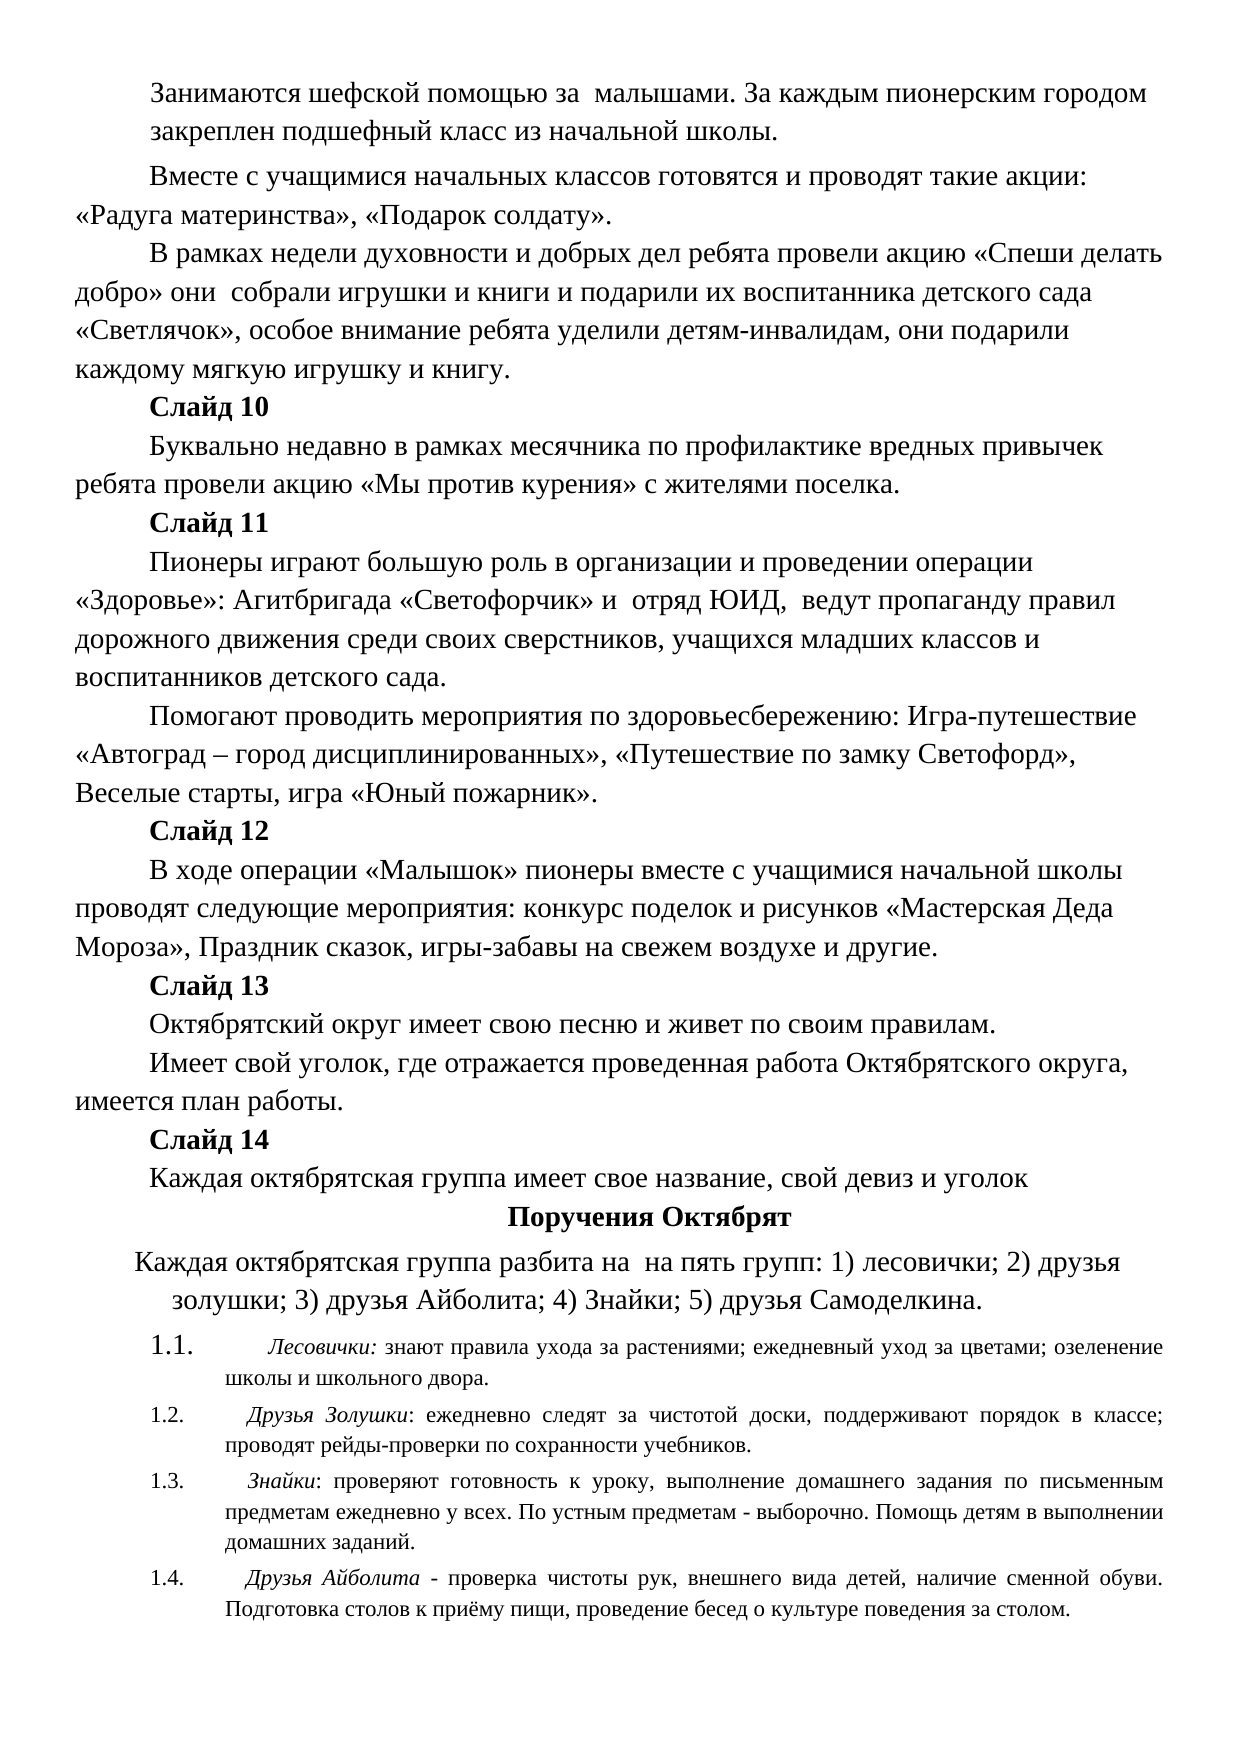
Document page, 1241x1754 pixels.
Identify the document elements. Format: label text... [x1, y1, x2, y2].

text Слайд 13 [75, 968, 1165, 1001]
text Имеет свой уголок, где отражается проведенная работа Октябрятского округа, имеется план работы. [75, 1045, 1165, 1117]
text В ходе операции «Малышок» пионеры вместе с учащимися начальной школы проводят следующие мероприятия: конкурс поделок и рисунков «Мастерская Деда Мороза», Праздник сказок, игры-забавы на свежем воздухе и другие. [75, 852, 1165, 963]
text Каждая октябрятская группа имеет свое название, свой девиз и уголок [75, 1160, 1165, 1194]
text Слайд 14 [75, 1122, 1165, 1155]
text В рамках недели духовности и добрых дел ребята провели акцию «Спеши делать добро» они собрали игрушки и книги и подарили их воспитанника детского сада «Светлячок», особое внимание ребята уделили детям-инвалидам, они подарили каждому мягкую игрушку и книгу. [75, 235, 1165, 384]
text 1.3. Знайки: проверяют готовность к уроку, выполнение домашнего задания по письменным предметам ежедневно у всех. По устным предметам - выборочно. Помощь детям в выполнении домашних заданий. [150, 1468, 1165, 1554]
text 1.2. Друзья Золушки: ежедневно следят за чистотой доски, поддерживают порядок в классе; проводят рейды-проверки по сохранности учебников. [150, 1401, 1165, 1457]
text Занимаются шефской помощью за малышами. За каждым пионерским городом закреплен подшефный класс из начальной школы. [150, 75, 1165, 147]
text Вместе с учащимися начальных классов готовятся и проводят такие акции: «Радуга материнства», «Подарок солдату». [75, 158, 1165, 230]
text Пионеры играют большую роль в организации и проведении операции «Здоровье»: Агитбригада «Светофорчик» и отряд ЮИД, ведут пропаганду правил дорожного движения среди своих сверстников, учащихся младших классов и воспитанников детского сада. [75, 544, 1165, 693]
text Октябрятский округ имеет свою песню и живет по своим правилам. [75, 1006, 1165, 1040]
text Поручения Октябрят [134, 1199, 1165, 1232]
text Слайд 12 [75, 813, 1165, 847]
text 1.4. Друзья Айболита - проверка чистоты рук, внешнего вида детей, наличие сменной обуви. Подготовка столов к приёму пищи, проведение бесед о культуре поведения за столом. [150, 1564, 1165, 1621]
text Слайд 11 [75, 505, 1165, 539]
text Помогают проводить мероприятия по здоровьесбережению: Игра-путешествие «Автоград – город дисциплинированных», «Путешествие по замку Светофорд», Веселые старты, игра «Юный пожарник». [75, 698, 1165, 808]
text Буквально недавно в рамках месячника по профилактике вредных привычек ребята провели акцию «Мы против курения» с жителями поселка. [75, 428, 1165, 500]
text Каждая октябрятская группа разбита на на пять групп: 1) лесовички; 2) друзья золушки; 3) друзья Айболита; 4) Знайки; 5) друзья Самоделкина. [134, 1244, 1165, 1316]
text Слайд 10 [75, 389, 1165, 423]
text 1.1. Лесовички: знают правила ухода за растениями; ежедневный уход за цветами; озеленение школы и школьного двора. [150, 1327, 1165, 1391]
